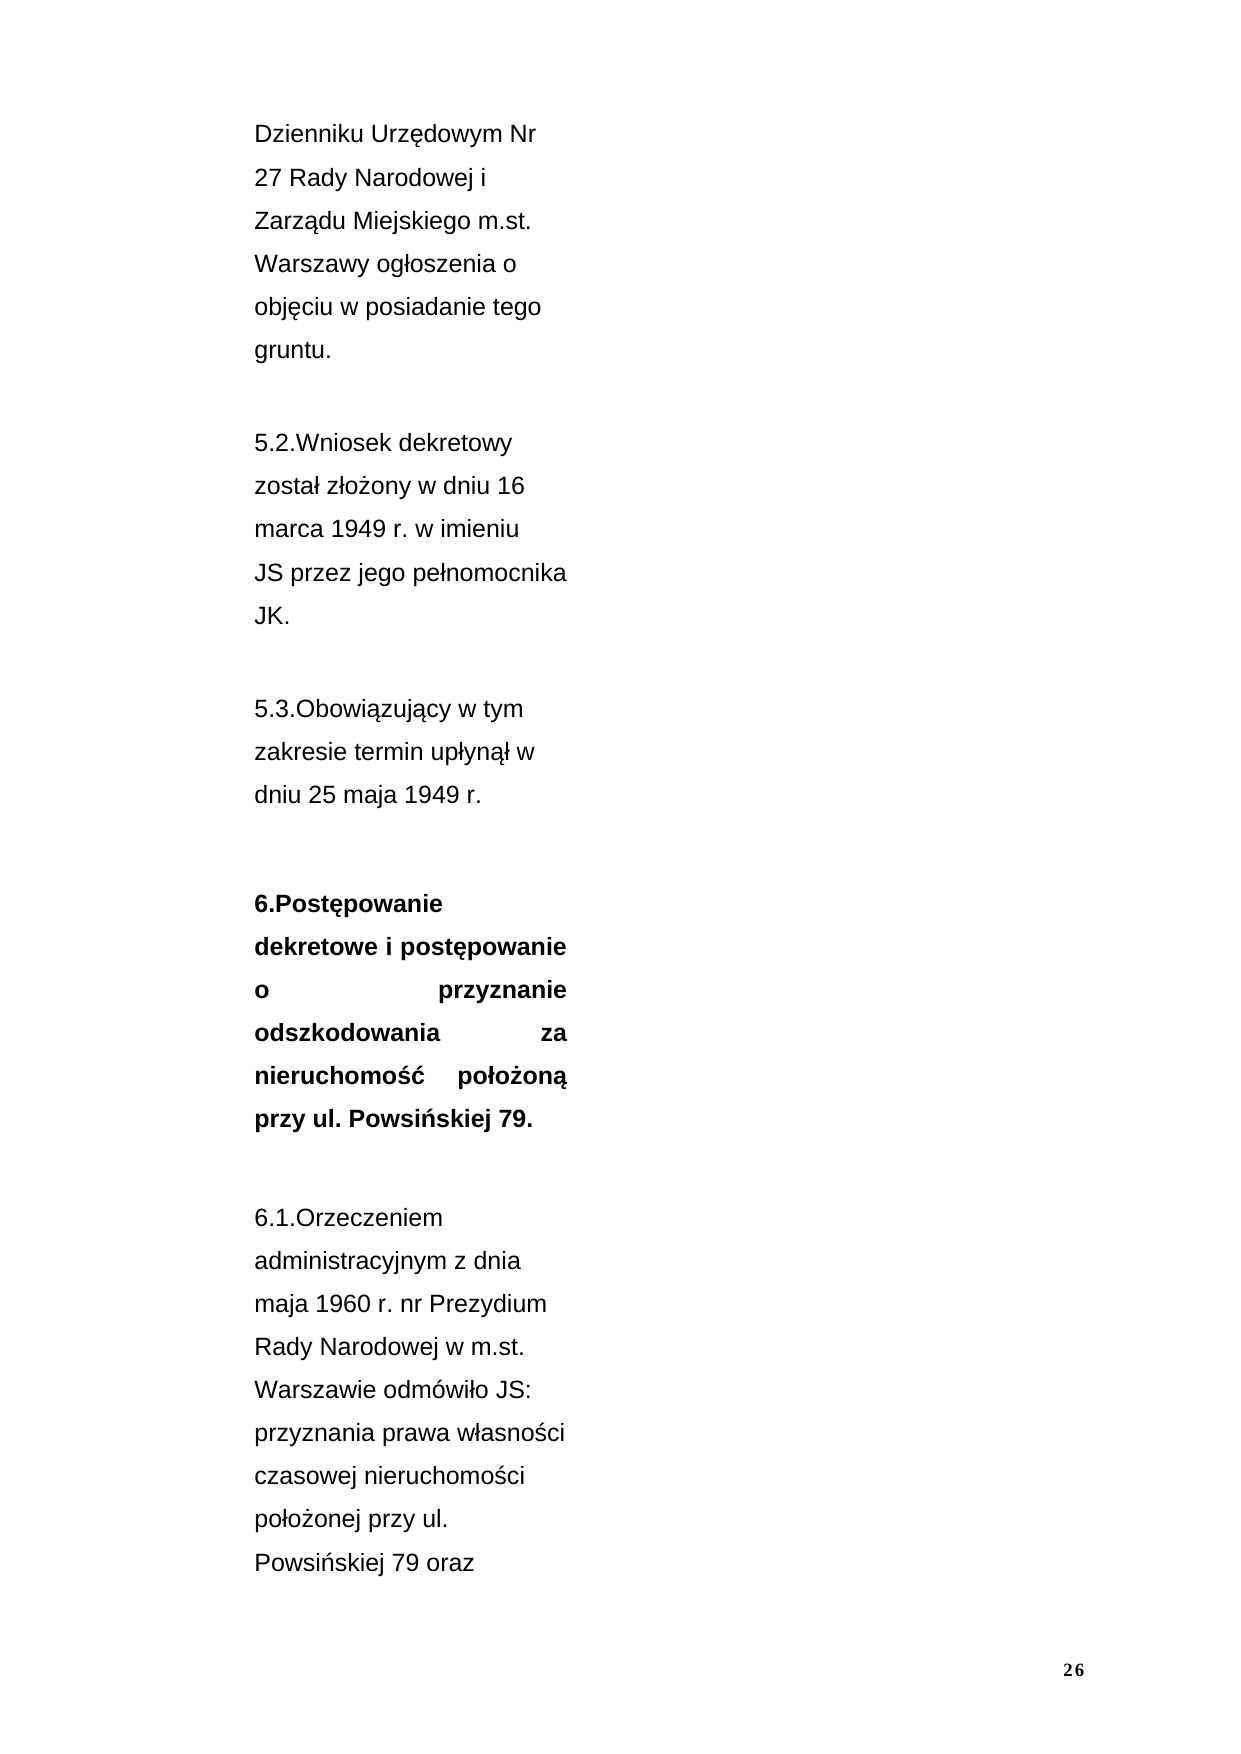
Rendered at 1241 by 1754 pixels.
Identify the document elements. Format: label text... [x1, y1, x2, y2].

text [254, 1203, 567, 1576]
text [254, 119, 567, 364]
text 5.2.Wniosek dekretowy został złożony w dniu 16 marca 1949 r. w imieniu JS przez jego pełnomocnika JK. [254, 428, 567, 629]
text 5.3.Obowiązujący w tym zakresie termin upłynął w dniu 25 maja 1949 r. [254, 694, 567, 809]
text 6.Postępowanie dekretowe i postępowanie o przyznanie odszkodowania za nieruchomość położoną przy ul. Powsińskiej 79. [254, 889, 567, 1133]
